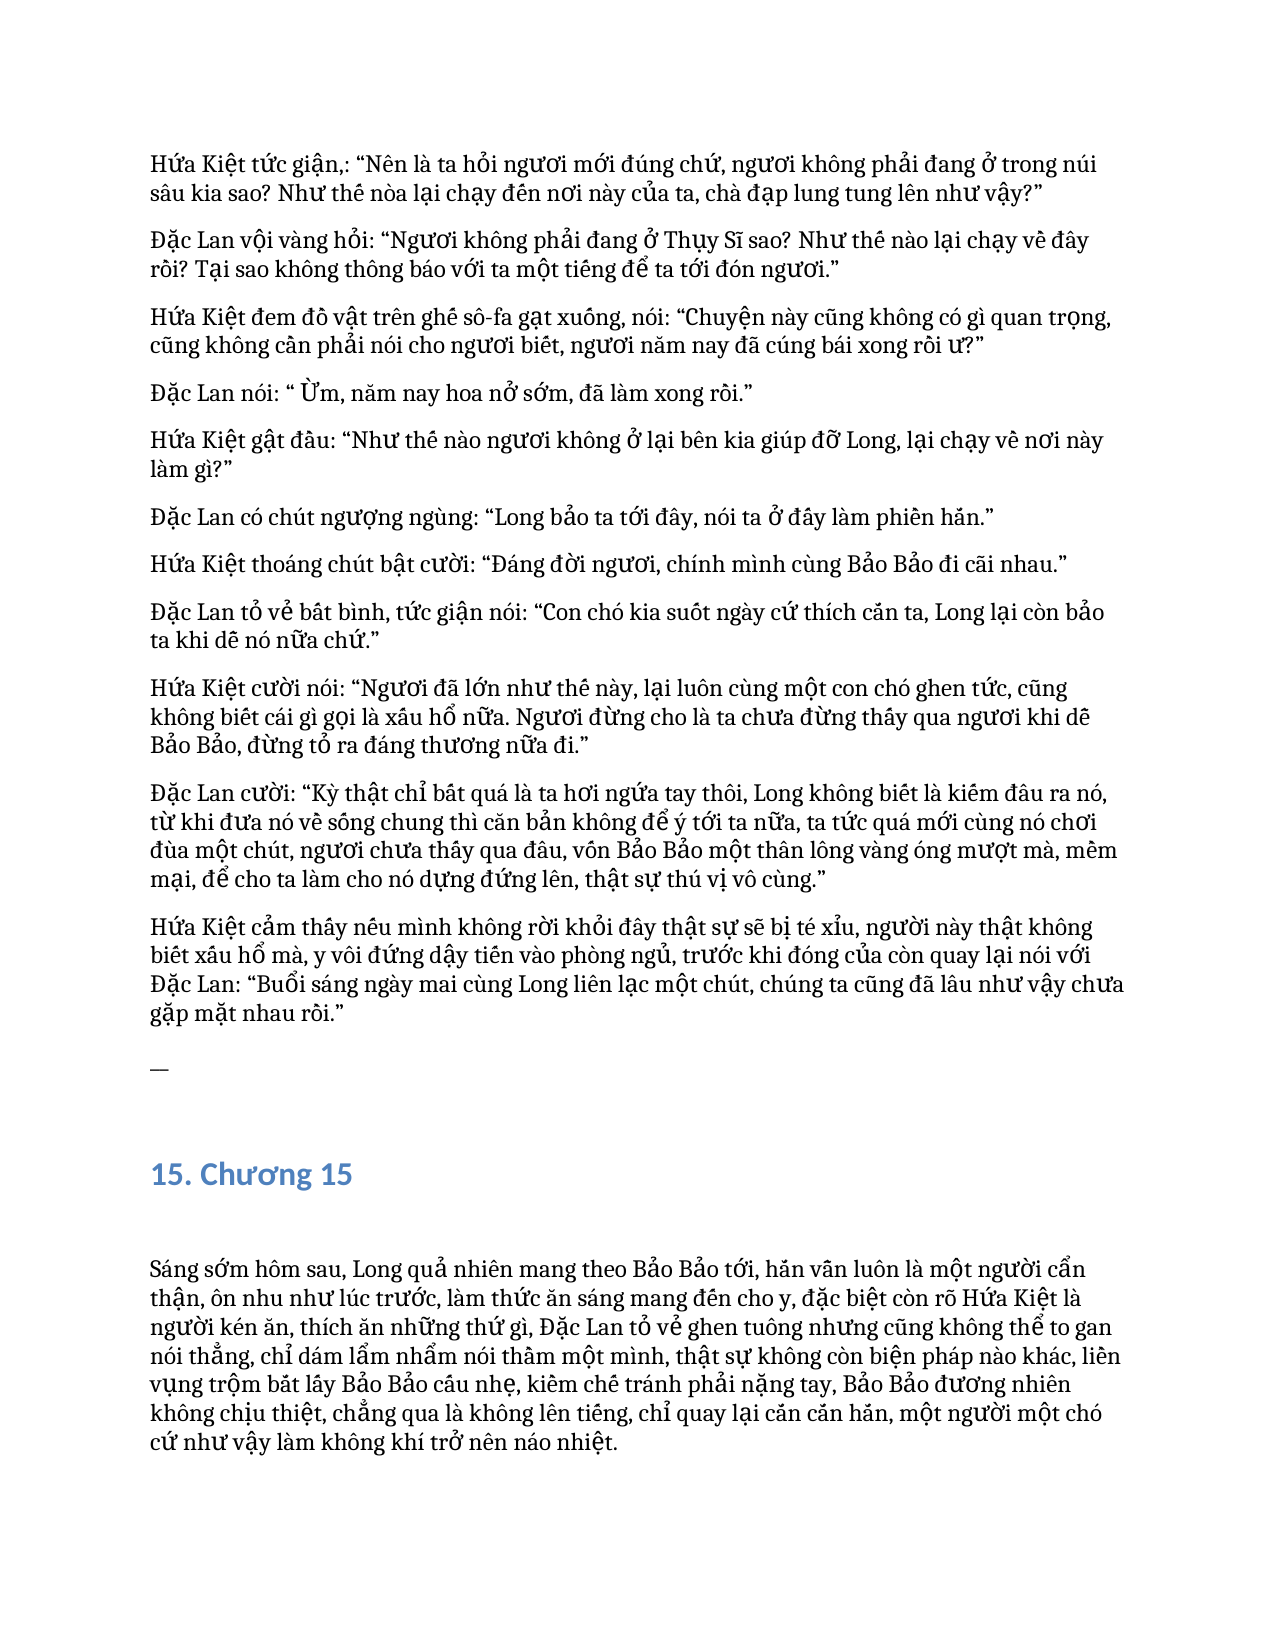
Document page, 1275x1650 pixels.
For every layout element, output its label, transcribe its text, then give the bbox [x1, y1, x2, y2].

text Hứa Kiệt tức giận,: “Nên là ta hỏi ngươi mới đúng chứ, ngươi không phải đang ở trong núi sâu kia sao? Như thế nòa lại chạy đến nơi này của ta, chà đạp lung tung lên như vậy?” [150, 150, 1125, 207]
text Hứa Kiệt đem đồ vật trên ghế sô-fa gạt xuống, nói: “Chuyện này cũng không có gì quan trọng, cũng không cần phải nói cho ngươi biết, ngươi năm nay đã cúng bái xong rồi ư?” [150, 302, 1125, 360]
text Sáng sớm hôm sau, Long quả nhiên mang theo Bảo Bảo tới, hắn vẫn luôn là một người cẩn thận, ôn nhu như lúc trước, làm thức ăn sáng mang đến cho y, đặc biệt còn rõ Hứa Kiệt là người kén ăn, thích ăn những thứ gì, Đặc Lan tỏ vẻ ghen tuông nhưng cũng không thể to gan nói thẳng, chỉ dám lẩm nhẩm nói thầm một mình, thật sự không còn biện pháp nào khác, liền vụng trộm bắt lấy Bảo Bảo cấu nhẹ, kiềm chế tránh phải nặng tay, Bảo Bảo đương nhiên không chịu thiệt, chẳng qua là không lên tiếng, chỉ quay lại cắn cắn hắn, một người một chó cứ như vậy làm không khí trở nên náo nhiệt. [150, 1198, 1125, 1457]
text Đặc Lan cười: “Kỳ thật chỉ bất quá là ta hơi ngứa tay thôi, Long không biết là kiếm đâu ra nó, từ khi đưa nó về sống chung thì căn bản không để ý tới ta nữa, ta tức quá mới cùng nó chơi đùa một chút, ngươi chưa thấy qua đâu, vốn Bảo Bảo một thân lông vàng óng mượt mà, mềm mại, để cho ta làm cho nó dựng đứng lên, thật sự thú vị vô cùng.” [150, 779, 1125, 894]
text Hứa Kiệt cười nói: “Ngươi đã lớn như thế này, lại luôn cùng một con chó ghen tức, cũng không biết cái gì gọi là xấu hổ nữa. Ngươi đừng cho là ta chưa đừng thấy qua ngươi khi dễ Bảo Bảo, đừng tỏ ra đáng thương nữa đi.” [150, 674, 1125, 760]
text __ [150, 1046, 1125, 1132]
text Hứa Kiệt cảm thấy nếu mình không rời khỏi đây thật sự sẽ bị té xỉu, người này thật không biết xấu hổ mà, y vôi đứng dậy tiến vào phòng ngủ, trước khi đóng của còn quay lại nói với Đặc Lan: “Buổi sáng ngày mai cùng Long liên lạc một chút, chúng ta cũng đã lâu như vậy chưa gặp mặt nhau rồi.” [150, 912, 1125, 1027]
text Đặc Lan tỏ vẻ bất bình, tức giận nói: “Con chó kia suốt ngày cứ thích cắn ta, Long lại còn bảo ta khi dễ nó nữa chứ.” [150, 597, 1125, 655]
text Đặc Lan có chút ngượng ngùng: “Long bảo ta tới đây, nói ta ở đấy làm phiền hắn.” [150, 502, 1125, 531]
text Hứa Kiệt gật đầu: “Như thế nào ngươi không ở lại bên kia giúp đỡ Long, lại chạy về nơi này làm gì?” [150, 426, 1125, 484]
text Đặc Lan vội vàng hỏi: “Ngươi không phải đang ở Thụy Sĩ sao? Như thế nào lại chạy về đây rồi? Tại sao không thông báo với ta một tiếng để ta tới đón ngươi.” [150, 226, 1125, 284]
text Hứa Kiệt thoáng chút bật cười: “Đáng đời ngươi, chính mình cùng Bảo Bảo đi cãi nhau.” [150, 550, 1125, 579]
text Đặc Lan nói: “ Ừm, năm nay hoa nở sớm, đã làm xong rồi.” [150, 379, 1125, 407]
subtitle 15. Chương 15 [150, 1153, 1125, 1194]
